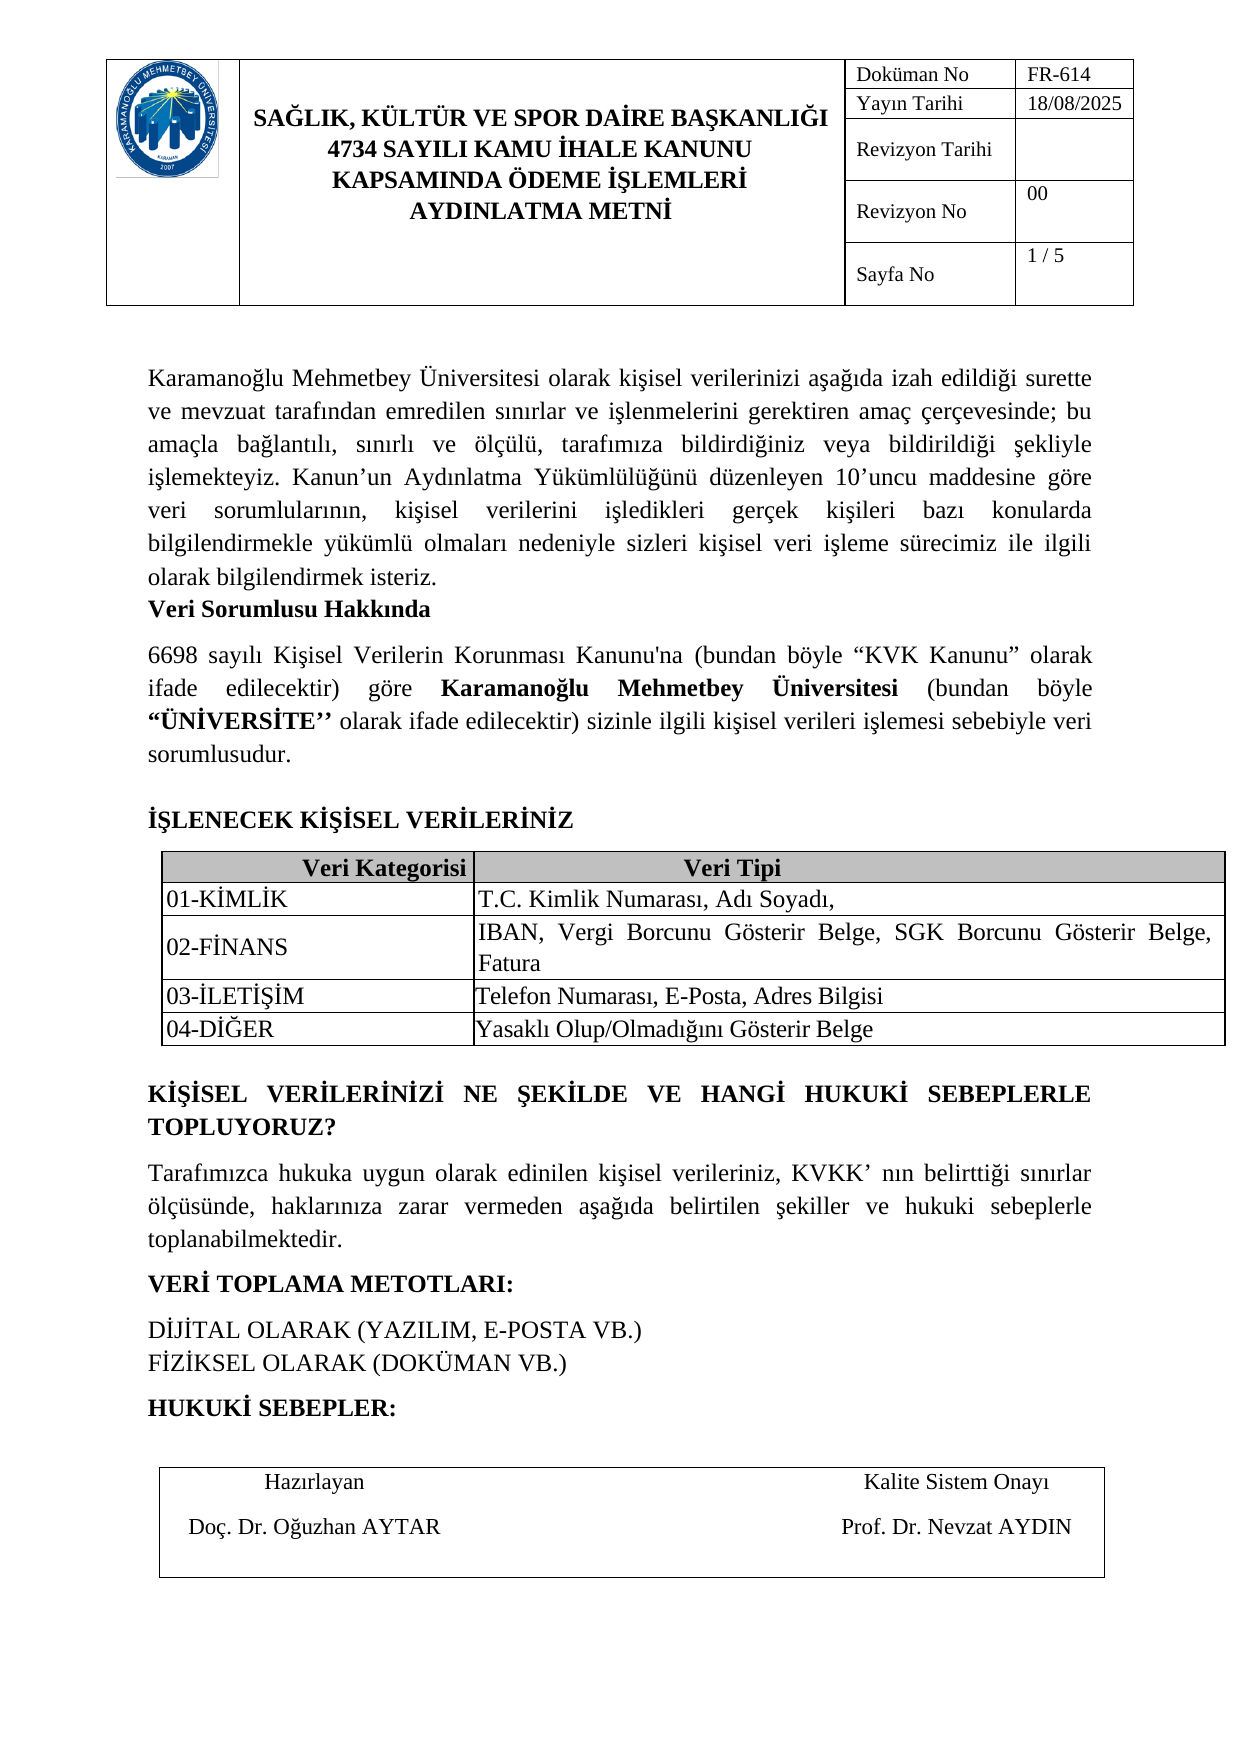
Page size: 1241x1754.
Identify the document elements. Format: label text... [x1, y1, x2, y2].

text VERİ TOPLAMA METOTLARI: [148, 1269, 1093, 1298]
table_cell Telefon Numarası, E-Posta, Adres Bilgisi [475, 980, 1224, 1012]
text HUKUKİ SEBEPLER: [148, 1393, 1093, 1422]
picture [115, 60, 219, 178]
table_header Veri Tipi [475, 852, 1224, 882]
text KİŞİSEL VERİLERİNİZİ NE ŞEKİLDE VE HANGİ HUKUKİ SEBEPLERLE TOPLUYORUZ? [148, 1079, 1093, 1141]
text İŞLENECEK KİŞİSEL VERİLERİNİZ [148, 805, 1093, 834]
table_cell 02-FİNANS [163, 916, 473, 979]
table_header Veri Kategorisi [163, 852, 473, 882]
text Tarafımızca hukuka uygun olarak edinilen kişisel verileriniz, KVKK’ nın belirttiği sınırlar ölçüsünde, haklarınıza zarar vermeden aşağıda belirtilen şekiller ve hukuki sebeplerle toplanabilmektedir. [148, 1158, 1093, 1253]
text DİJİTAL OLARAK (YAZILIM, E-POSTA VB.) [148, 1315, 1093, 1344]
table_cell T.C. Kimlik Numarası, Adı Soyadı, [475, 883, 1224, 914]
table_cell IBAN, Vergi Borcunu Gösterir Belge, SGK Borcunu Gösterir Belge, Fatura [475, 916, 1224, 979]
table_cell 03-İLETİŞİM [163, 980, 473, 1012]
table_cell Yasaklı Olup/Olmadığını Gösterir Belge [475, 1013, 1224, 1045]
table_cell 01-KİMLİK [163, 883, 473, 914]
text FİZİKSEL OLARAK (DOKÜMAN VB.) [148, 1348, 1093, 1377]
table_cell 04-DİĞER [163, 1013, 473, 1045]
text 6698 sayılı Kişisel Verilerin Korunması Kanunu'na (bundan böyle “KVK Kanunu” olarak ifade edilecektir) göre Karamanoğlu Mehmetbey Üniversitesi (bundan böyle “ÜNİVERSİTE’’ olarak ifade edilecektir) sizinle ilgili kişisel verileri işlemesi sebebiyle veri sorumlusudur. [148, 640, 1093, 768]
text Veri Sorumlusu Hakkında [148, 594, 1093, 623]
